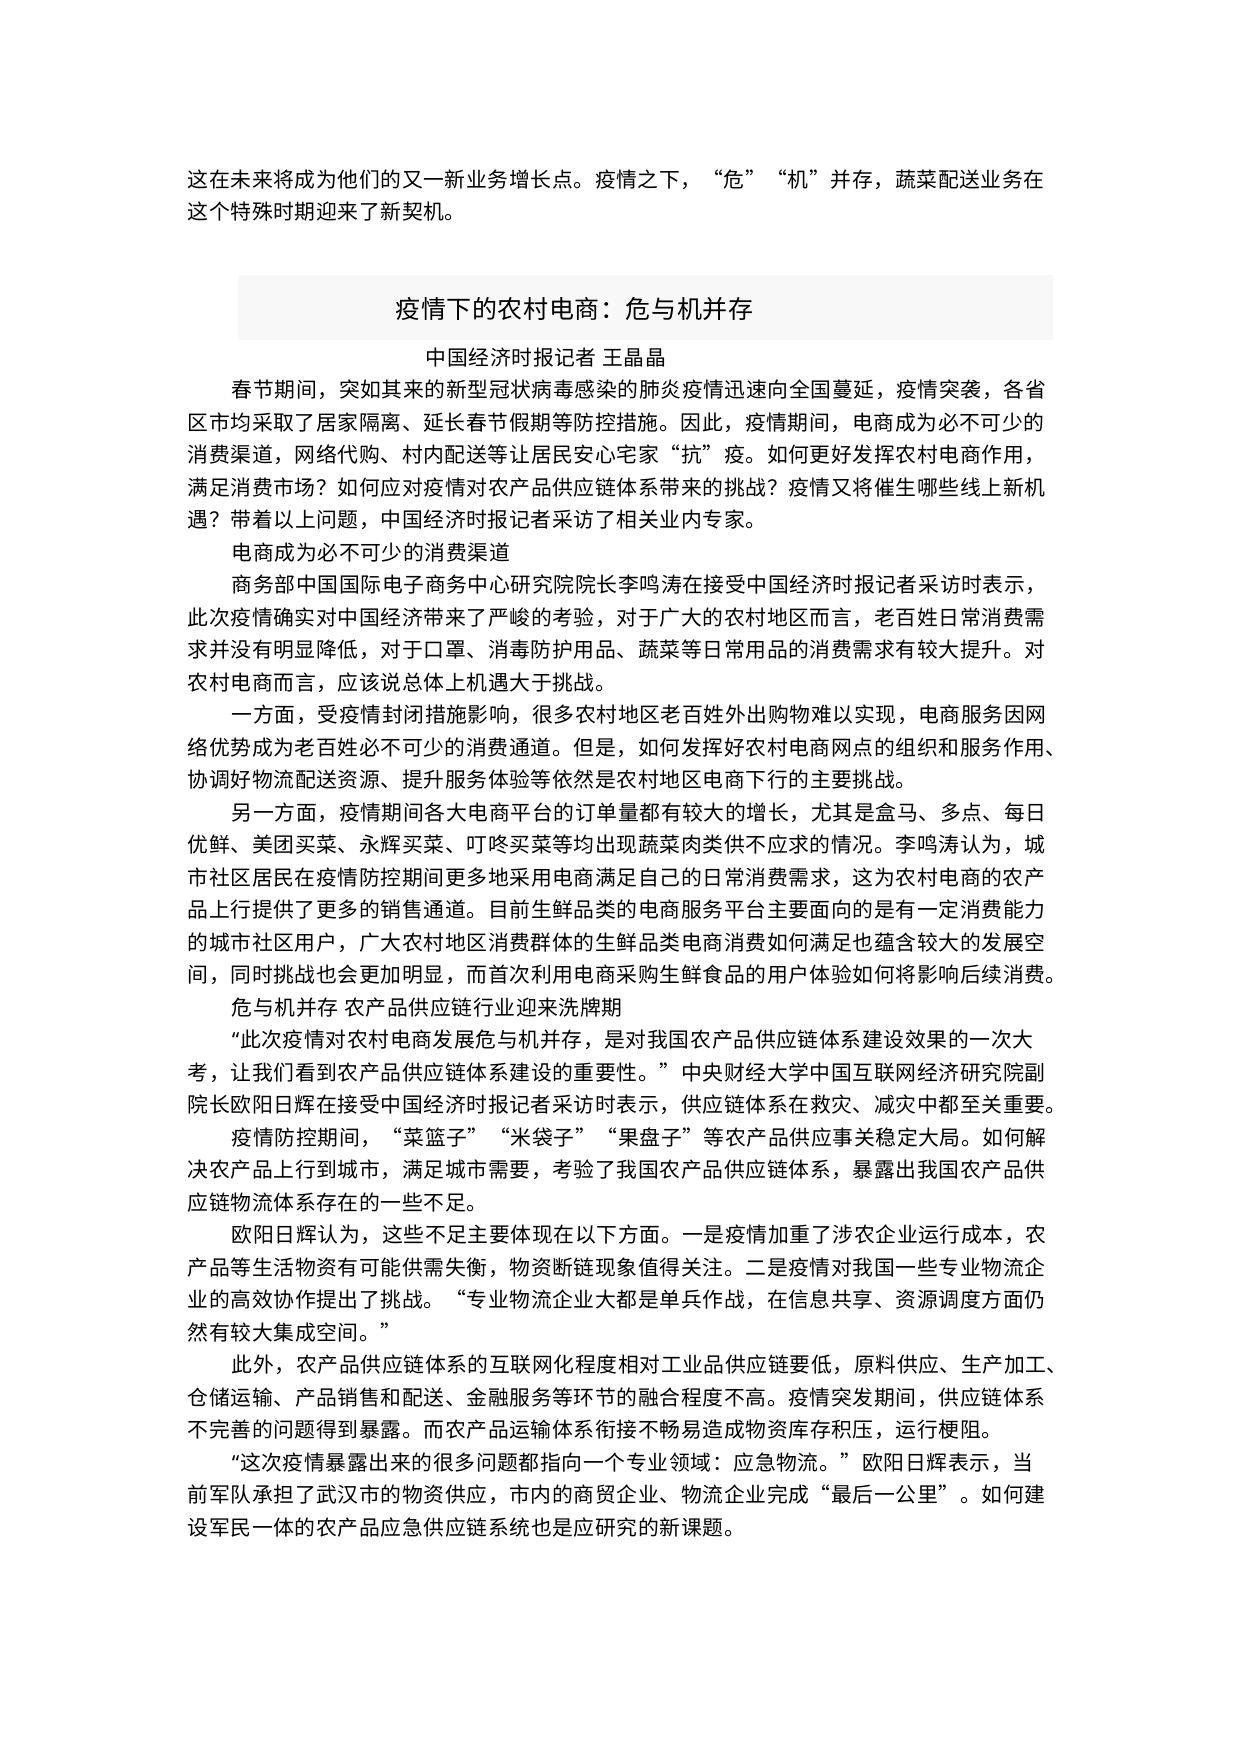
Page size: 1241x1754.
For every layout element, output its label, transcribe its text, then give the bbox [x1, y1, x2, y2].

text 电商成为必不可少的消费渠道 [187, 535, 1053, 567]
text “此次疫情对农村电商发展危与机并存，是对我国农产品供应链体系建设效果的一次大考，让我们看到农产品供应链体系建设的重要性。”中央财经大学中国互联网经济研究院副院长欧阳日辉在接受中国经济时报记者采访时表示，供应链体系在救灾、减灾中都至关重要。 [187, 1022, 1053, 1120]
text 商务部中国国际电子商务中心研究院院长李鸣涛在接受中国经济时报记者采访时表示，此次疫情确实对中国经济带来了严峻的考验，对于广大的农村地区而言，老百姓日常消费需求并没有明显降低，对于口罩、消毒防护用品、蔬菜等日常用品的消费需求有较大提升。对农村电商而言，应该说总体上机遇大于挑战。 [187, 567, 1053, 697]
text “这次疫情暴露出来的很多问题都指向一个专业领域：应急物流。”欧阳日辉表示，当前军队承担了武汉市的物资供应，市内的商贸企业、物流企业完成“最后一公里”。如何建设军民一体的农产品应急供应链系统也是应研究的新课题。 [187, 1445, 1053, 1542]
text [187, 162, 1053, 227]
text 一方面，受疫情封闭措施影响，很多农村地区老百姓外出购物难以实现，电商服务因网络优势成为老百姓必不可少的消费通道。但是，如何发挥好农村电商网点的组织和服务作用、协调好物流配送资源、提升服务体验等依然是农村地区电商下行的主要挑战。 [187, 697, 1053, 795]
text 另一方面，疫情期间各大电商平台的订单量都有较大的增长，尤其是盒马、多点、每日优鲜、美团买菜、永辉买菜、叮咚买菜等均出现蔬菜肉类供不应求的情况。李鸣涛认为，城市社区居民在疫情防控期间更多地采用电商满足自己的日常消费需求，这为农村电商的农产品上行提供了更多的销售通道。目前生鲜品类的电商服务平台主要面向的是有一定消费能力的城市社区用户，广大农村地区消费群体的生鲜品类电商消费如何满足也蕴含较大的发展空间，同时挑战也会更加明显，而首次利用电商采购生鲜食品的用户体验如何将影响后续消费。 [187, 795, 1053, 990]
text 中国经济时报记者 王晶晶 [187, 340, 1053, 372]
text 疫情防控期间，“菜篮子”“米袋子”“果盘子”等农产品供应事关稳定大局。如何解决农产品上行到城市，满足城市需要，考验了我国农产品供应链体系，暴露出我国农产品供应链物流体系存在的一些不足。 [187, 1120, 1053, 1217]
text 此外，农产品供应链体系的互联网化程度相对工业品供应链要低，原料供应、生产加工、仓储运输、产品销售和配送、金融服务等环节的融合程度不高。疫情突发期间，供应链体系不完善的问题得到暴露。而农产品运输体系衔接不畅易造成物资库存积压，运行梗阻。 [187, 1347, 1053, 1445]
text 危与机并存 农产品供应链行业迎来洗牌期 [187, 990, 1053, 1022]
list 疫情下的农村电商：危与机并存 [238, 275, 1053, 340]
text 欧阳日辉认为，这些不足主要体现在以下方面。一是疫情加重了涉农企业运行成本，农产品等生活物资有可能供需失衡，物资断链现象值得关注。二是疫情对我国一些专业物流企业的高效协作提出了挑战。“专业物流企业大都是单兵作战，在信息共享、资源调度方面仍然有较大集成空间。” [187, 1217, 1053, 1347]
text 春节期间，突如其来的新型冠状病毒感染的肺炎疫情迅速向全国蔓延，疫情突袭，各省区市均采取了居家隔离、延长春节假期等防控措施。因此，疫情期间，电商成为必不可少的消费渠道，网络代购、村内配送等让居民安心宅家“抗”疫。如何更好发挥农村电商作用，满足消费市场？如何应对疫情对农产品供应链体系带来的挑战？疫情又将催生哪些线上新机遇？带着以上问题，中国经济时报记者采访了相关业内专家。 [187, 372, 1053, 535]
